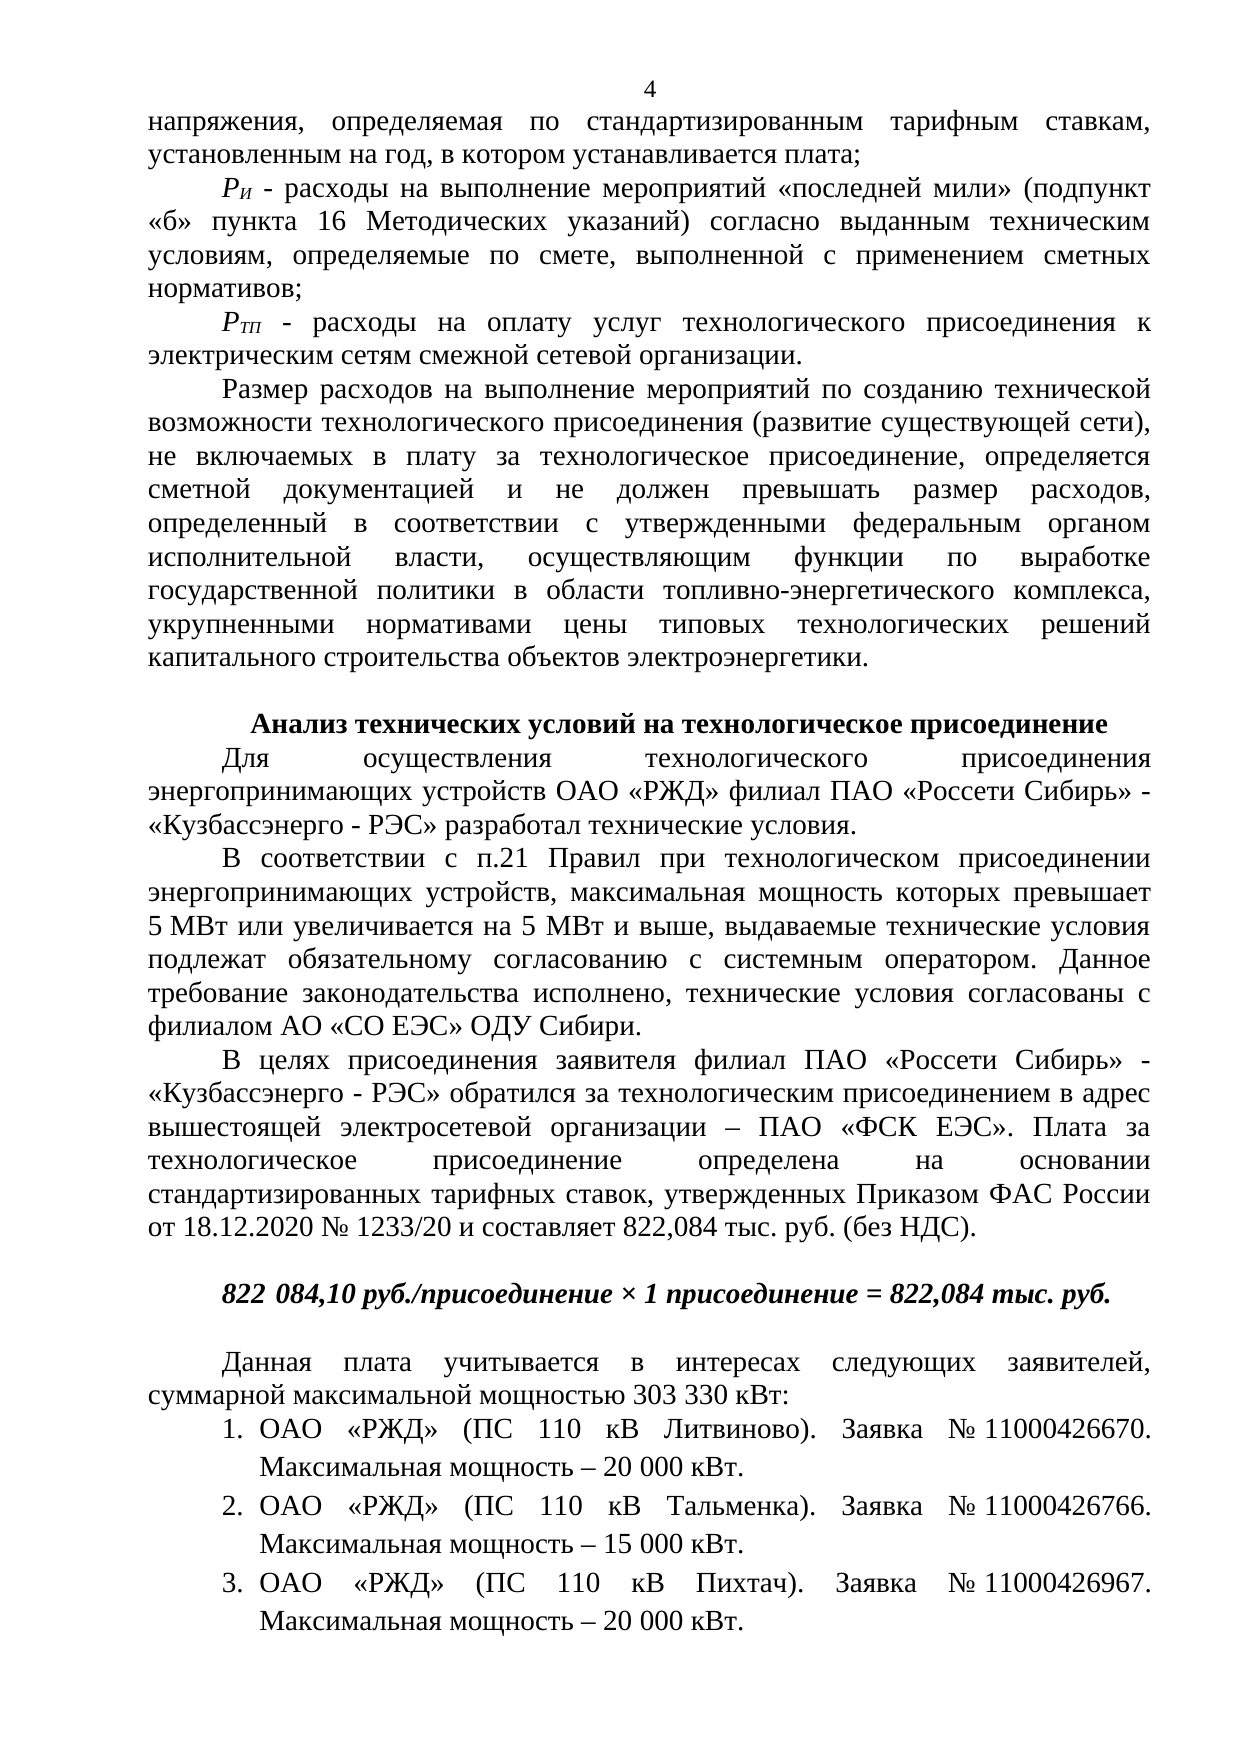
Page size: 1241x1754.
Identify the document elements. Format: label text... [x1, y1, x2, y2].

text Для осуществления технологического присоединения энергопринимающих устройств ОАО «РЖД» филиал ПАО «Россети Сибирь» - «Кузбассэнерго - РЭС» разработал технические условия. [148, 740, 1152, 841]
text В соответствии с п.21 Правил при технологическом присоединении энергопринимающих устройств, максимальная мощность которых превышает 5 МВт или увеличивается на 5 МВт и выше, выдаваемые технические условия подлежат обязательному согласованию с системным оператором. Данное требование законодательства исполнено, технические условия согласованы с филиалом АО «СО ЕЭС» ОДУ Сибири. [148, 841, 1152, 1042]
text Размер расходов на выполнение мероприятий по созданию технической возможности технологического присоединения (развитие существующей сети), не включаемых в плату за технологическое присоединение, определяется сметной документацией и не должен превышать размер расходов, определенный в соответствии с утвержденными федеральным органом исполнительной власти, осуществляющим функции по выработке государственной политики в области топливно-энергетического комплекса, укрупненными нормативами цены типовых технологических решений капитального строительства объектов электроэнергетики. [148, 371, 1152, 673]
text Анализ технических условий на технологическое присоединение [148, 706, 1152, 740]
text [148, 103, 1152, 170]
text Данная плата учитывается в интересах следующих заявителей, суммарной максимальной мощностью 303 330 кВт: [148, 1344, 1152, 1411]
text 822 084,10 руб./присоединение × 1 присоединение = 822,084 тыс. руб. [148, 1277, 1152, 1310]
list ОАО «РЖД» (ПС 110 кВ Тальменка). Заявка № 11000426766. Максимальная мощность – 15 000 кВт. [222, 1488, 1152, 1560]
list ОАО «РЖД» (ПС 110 кВ Пихтач). Заявка № 11000426967. Максимальная мощность – 20 000 кВт. [222, 1565, 1152, 1637]
list ОАО «РЖД» (ПС 110 кВ Литвиново). Заявка № 11000426670. Максимальная мощность – 20 000 кВт. [222, 1411, 1152, 1483]
text РИ - расходы на выполнение мероприятий «последней мили» (подпункт «б» пункта 16 Методических указаний) согласно выданным техническим условиям, определяемые по смете, выполненной с применением сметных нормативов; [148, 170, 1152, 304]
text В целях присоединения заявителя филиал ПАО «Россети Сибирь» - «Кузбассэнерго - РЭС» обратился за технологическим присоединением в адрес вышестоящей электросетевой организации – ПАО «ФСК ЕЭС». Плата за технологическое присоединение определена на основании стандартизированных тарифных ставок, утвержденных Приказом ФАС России от 18.12.2020 № 1233/20 и составляет 822,084 тыс. руб. (без НДС). [148, 1042, 1152, 1243]
text РТП - расходы на оплату услуг технологического присоединения к электрическим сетям смежной сетевой организации. [148, 304, 1152, 371]
